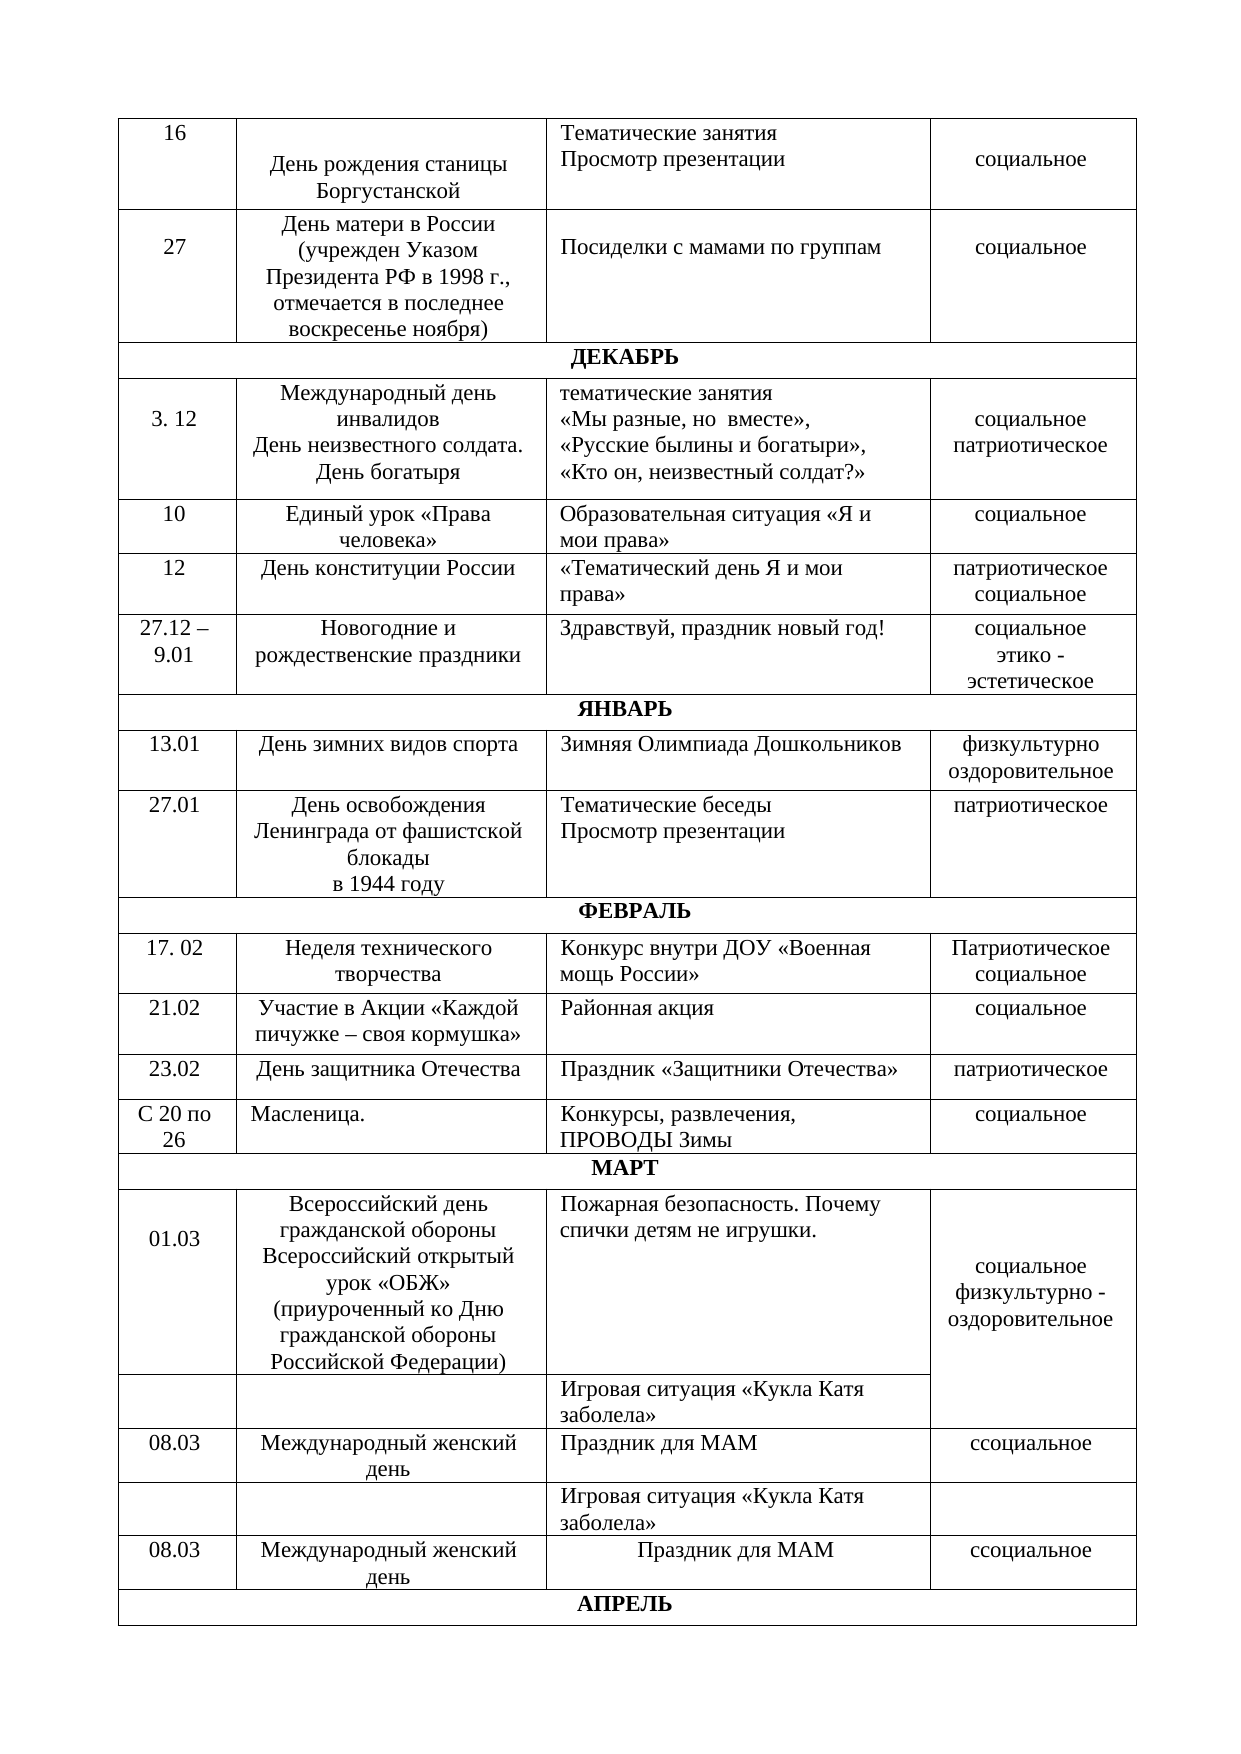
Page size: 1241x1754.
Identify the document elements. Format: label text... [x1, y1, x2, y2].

table_cell С 20 по 26 [119, 1100, 236, 1153]
table_cell Участие в Акции «Каждой пичужке – своя кормушка» [237, 994, 546, 1054]
table_cell ссоциальное [931, 1536, 1136, 1589]
table_cell социальное [931, 500, 1136, 553]
table_cell День матери в России (учрежден Указом Президента РФ в 1998 г., отмечается в последнее воскресенье ноября) [237, 210, 546, 342]
table_cell День рождения станицы Боргустанской [237, 119, 546, 209]
table_cell Патриотическое социальное [931, 934, 1136, 993]
table_cell ФЕВРАЛЬ [119, 898, 1136, 932]
table_cell 13.01 [119, 731, 236, 790]
table_cell Тематические беседы Просмотр презентации [547, 791, 930, 897]
table_cell Неделя технического творчества [237, 934, 546, 993]
table_cell социальное патриотическое [931, 379, 1136, 499]
table_cell Зимняя Олимпиада Дошкольников [547, 731, 930, 790]
table_cell Конкурсы, развлечения, ПРОВОДЫ Зимы [547, 1100, 930, 1153]
table_cell Конкурс внутри ДОУ «Военная мощь России» [547, 934, 930, 993]
table_cell 17. 02 [119, 934, 236, 993]
table_cell Праздник для МАМ [547, 1536, 930, 1589]
table_cell Образовательная ситуация «Я и мои права» [547, 500, 930, 553]
table_cell 12 [119, 554, 236, 613]
table_cell патриотическое социальное [931, 554, 1136, 613]
table_cell Всероссийский день гражданской обороны Всероссийский открытый урок «ОБЖ» (приуроченный ко Дню гражданской обороны Российской Федерации) [237, 1190, 546, 1374]
table_cell Единый урок «Права человека» [237, 500, 546, 553]
table_cell 27.12 – 9.01 [119, 615, 236, 693]
table_cell «Тематический день Я и мои права» [547, 554, 930, 613]
table_cell Тематические занятия Просмотр презентации [547, 119, 930, 209]
table_cell Праздник для МАМ [547, 1429, 930, 1482]
table_cell социальное [931, 119, 1136, 209]
table_cell социальное этико - эстетическое [931, 615, 1136, 693]
table_cell [931, 1483, 1136, 1535]
table_cell 3. 12 [119, 379, 236, 499]
table_cell Здравствуй, праздник новый год! [547, 615, 930, 693]
table_cell День конституции России [237, 554, 546, 613]
table_cell [237, 1375, 546, 1428]
table_cell патриотическое [931, 791, 1136, 897]
table_cell 08.03 [119, 1536, 236, 1589]
table_cell Международный день инвалидов День неизвестного солдата. День богатыря [237, 379, 546, 499]
table_cell Районная акция [547, 994, 930, 1054]
table_cell социальное физкультурно - оздоровительное [931, 1190, 1136, 1428]
table_cell Посиделки с мамами по группам [547, 210, 930, 342]
table_cell 21.02 [119, 994, 236, 1054]
table_cell ЯНВАРЬ [119, 695, 1136, 729]
table_cell Пожарная безопасность. Почему спички детям не игрушки. [547, 1190, 930, 1374]
table_cell тематические занятия «Мы разные, но вместе», «Русские былины и богатыри», «Кто он, неизвестный солдат?» [547, 379, 930, 499]
table_cell патриотическое [931, 1055, 1136, 1099]
table_cell Международный женский день [237, 1429, 546, 1482]
table_cell [237, 1483, 546, 1535]
table_cell 27.01 [119, 791, 236, 897]
table_cell 23.02 [119, 1055, 236, 1099]
table_cell социальное [931, 210, 1136, 342]
table_cell День зимних видов спорта [237, 731, 546, 790]
table_cell ДЕКАБРЬ [119, 343, 1136, 378]
table_cell День защитника Отечества [237, 1055, 546, 1099]
table_cell 16 [119, 119, 236, 209]
table_cell 27 [119, 210, 236, 342]
table_cell АПРЕЛЬ [119, 1590, 1136, 1625]
table_cell Праздник «Защитники Отечества» [547, 1055, 930, 1099]
table_cell Игровая ситуация «Кукла Катя заболела» [547, 1375, 930, 1428]
table_cell 10 [119, 500, 236, 553]
table_cell [119, 1483, 236, 1535]
table_cell День освобождения Ленинграда от фашистской блокады в 1944 году [237, 791, 546, 897]
table_cell физкультурно оздоровительное [931, 731, 1136, 790]
table_cell Масленица. [237, 1100, 546, 1153]
table_cell ссоциальное [931, 1429, 1136, 1482]
table_cell социальное [931, 1100, 1136, 1153]
table_cell 08.03 [119, 1429, 236, 1482]
table_cell социальное [931, 994, 1136, 1054]
table_cell Игровая ситуация «Кукла Катя заболела» [547, 1483, 930, 1535]
table_cell 01.03 [119, 1190, 236, 1374]
table_cell МАРТ [119, 1154, 1136, 1188]
table_cell Новогодние и рождественские праздники [237, 615, 546, 693]
table_cell [119, 1375, 236, 1428]
table_cell Международный женский день [237, 1536, 546, 1589]
